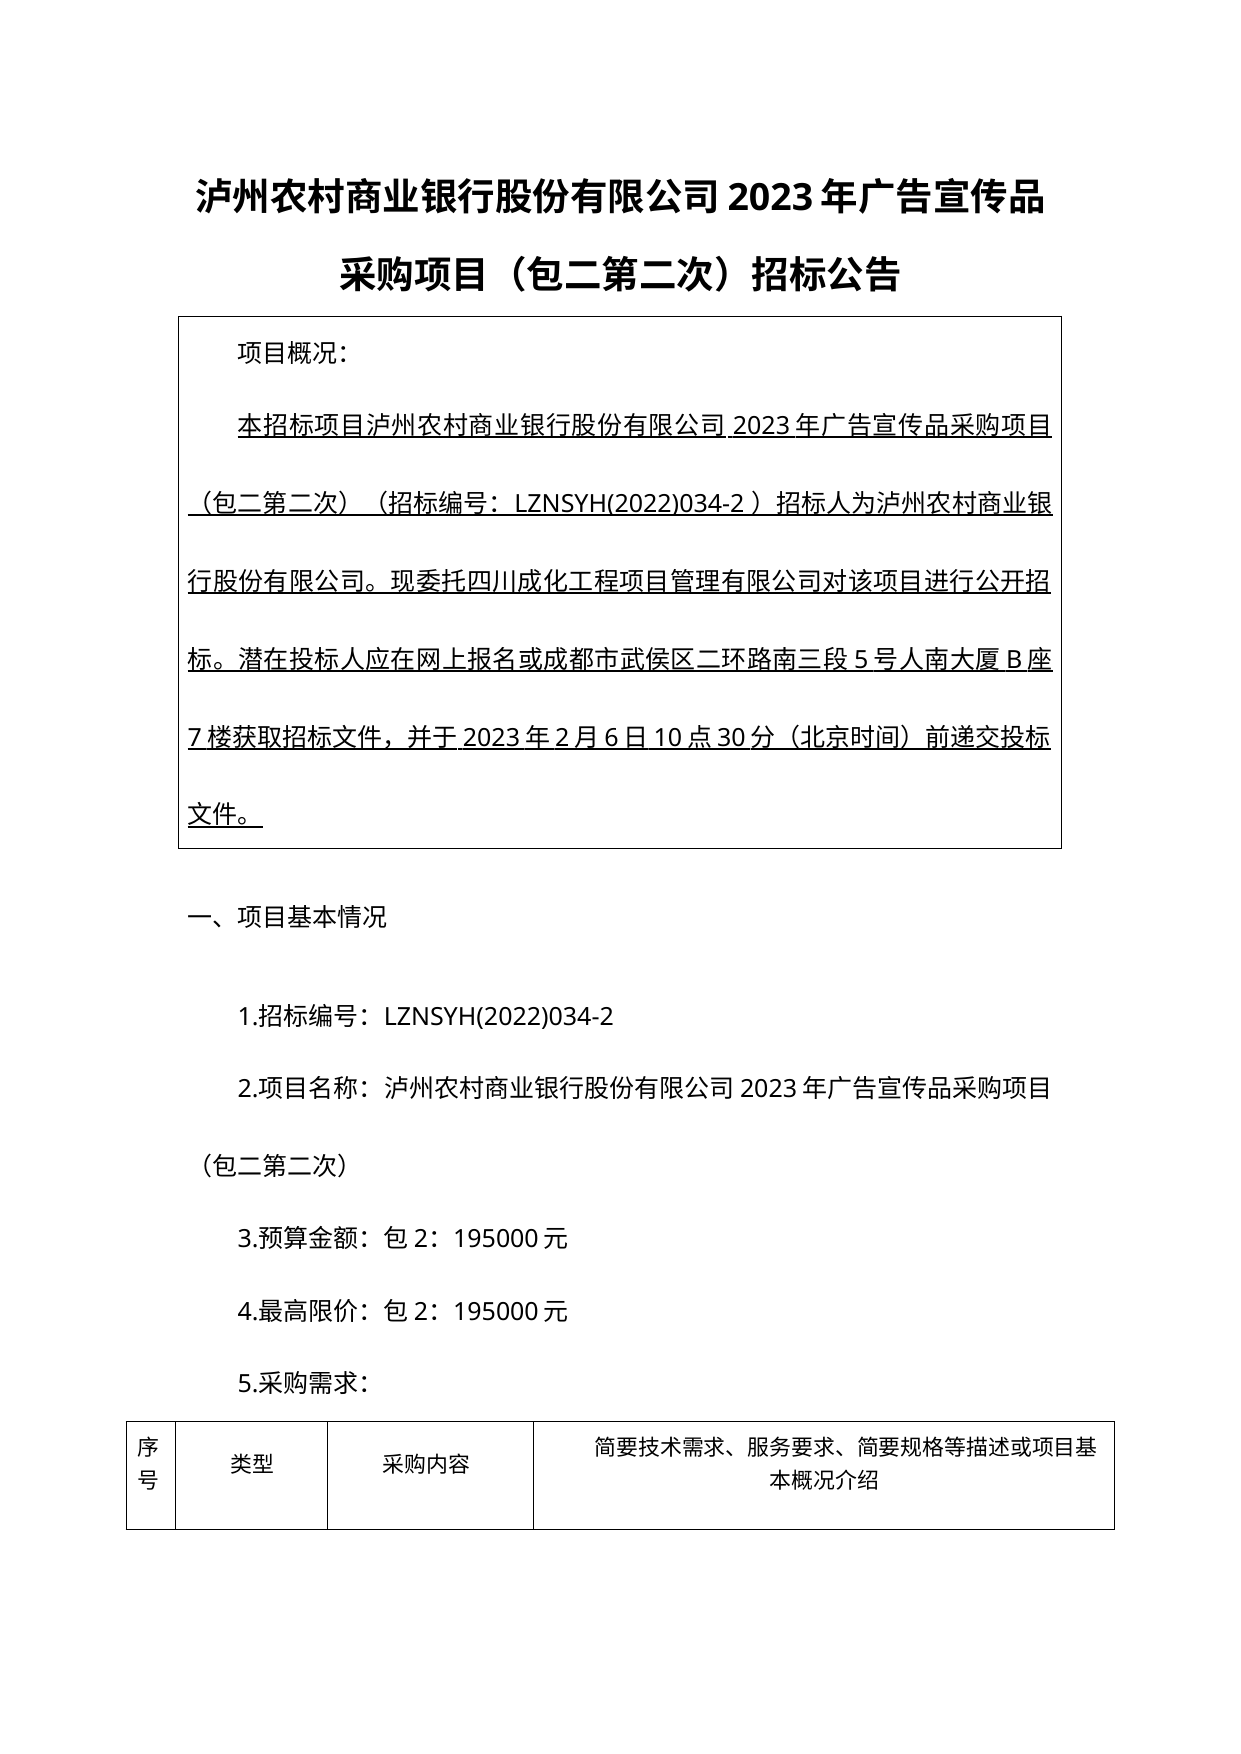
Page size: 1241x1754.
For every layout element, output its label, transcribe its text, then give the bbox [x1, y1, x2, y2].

text 本招标项目泸州农村商业银行股份有限公司2023年广告宣传品采购项目（包二第二次）（招标编号：LZNSYH(2022)034-2 ）招标人为泸州农村商业银行股份有限公司。现委托四川成化工程项目管理有限公司对该项目进行公开招标。潜在投标人应在网上报名或成都市武侯区二环路南三段5号人南大厦B座7楼获取招标文件，并于2023年2月6日10点30分（北京时间）前递交投标文件。 [179, 388, 1061, 848]
table_header 简要技术需求、服务要求、简要规格等描述或项目基本概况介绍 [534, 1422, 1114, 1529]
subtitle 一、项目基本情况 [187, 883, 1053, 948]
list 3.预算金额：包2：195000元 [187, 1204, 1053, 1269]
table_header 序号 [127, 1422, 175, 1529]
list 1.招标编号：LZNSYH(2022)034-2 [187, 982, 1053, 1047]
list 4.最高限价：包2：195000元 [187, 1277, 1053, 1342]
table_header 类型 [176, 1422, 327, 1529]
table_header 采购内容 [328, 1422, 533, 1529]
list 5.采购需求： [187, 1349, 1053, 1414]
subtitle 泸州农村商业银行股份有限公司2023年广告宣传品采购项目（包二第二次）招标公告 [187, 162, 1053, 305]
text 项目概况： [179, 317, 1061, 384]
list 2.项目名称：泸州农村商业银行股份有限公司2023年广告宣传品采购项目（包二第二次） [187, 1054, 1053, 1197]
